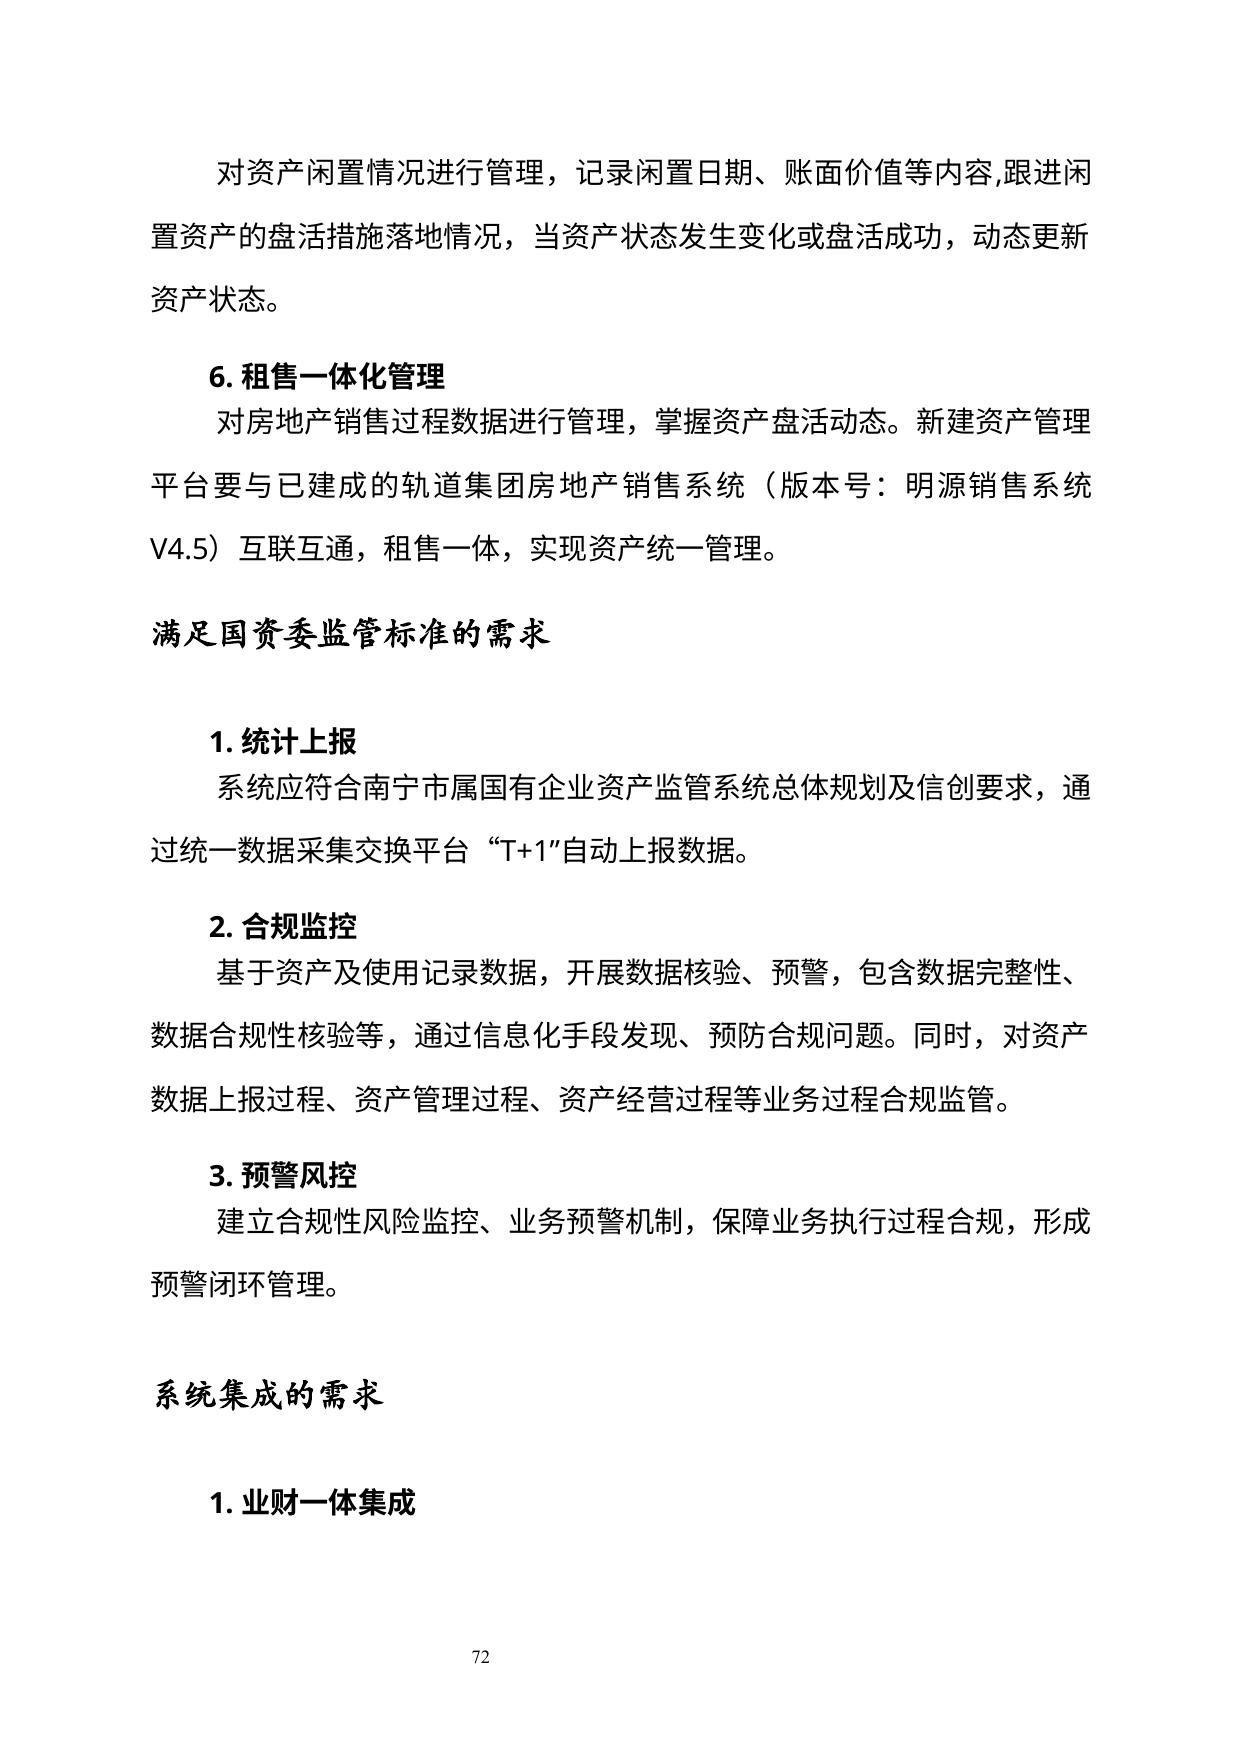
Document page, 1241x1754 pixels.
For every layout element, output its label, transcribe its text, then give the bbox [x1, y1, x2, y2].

list 预警风控 [150, 1140, 1093, 1198]
text 建立合规性风险监控、业务预警机制，保障业务执行过程合规，形成预警闭环管理。 [150, 1198, 1093, 1304]
list 满足国资委监管标准的需求 [150, 616, 1093, 653]
text 对房地产销售过程数据进行管理，掌握资产盘活动态。新建资产管理平台要与已建成的轨道集团房地产销售系统（版本号：明源销售系统V4.5）互联互通，租售一体，实现资产统一管理。 [150, 399, 1093, 568]
text 系统应符合南宁市属国有企业资产监管系统总体规划及信创要求，通过统一数据采集交换平台“T+1”自动上报数据。 [150, 764, 1093, 870]
list 系统集成的需求 [150, 1377, 1093, 1414]
text 对资产闲置情况进行管理，记录闲置日期、账面价值等内容,跟进闲置资产的盘活措施落地情况，当资产状态发生变化或盘活成功，动态更新资产状态。 [150, 150, 1093, 319]
text 基于资产及使用记录数据，开展数据核验、预警，包含数据完整性、数据合规性核验等，通过信息化手段发现、预防合规问题。同时，对资产数据上报过程、资产管理过程、资产经营过程等业务过程合规监管。 [150, 949, 1093, 1119]
list 合规监控 [150, 891, 1093, 949]
list 租售一体化管理 [150, 340, 1093, 399]
list 业财一体集成 [150, 1467, 1093, 1525]
list 统计上报 [150, 706, 1093, 764]
